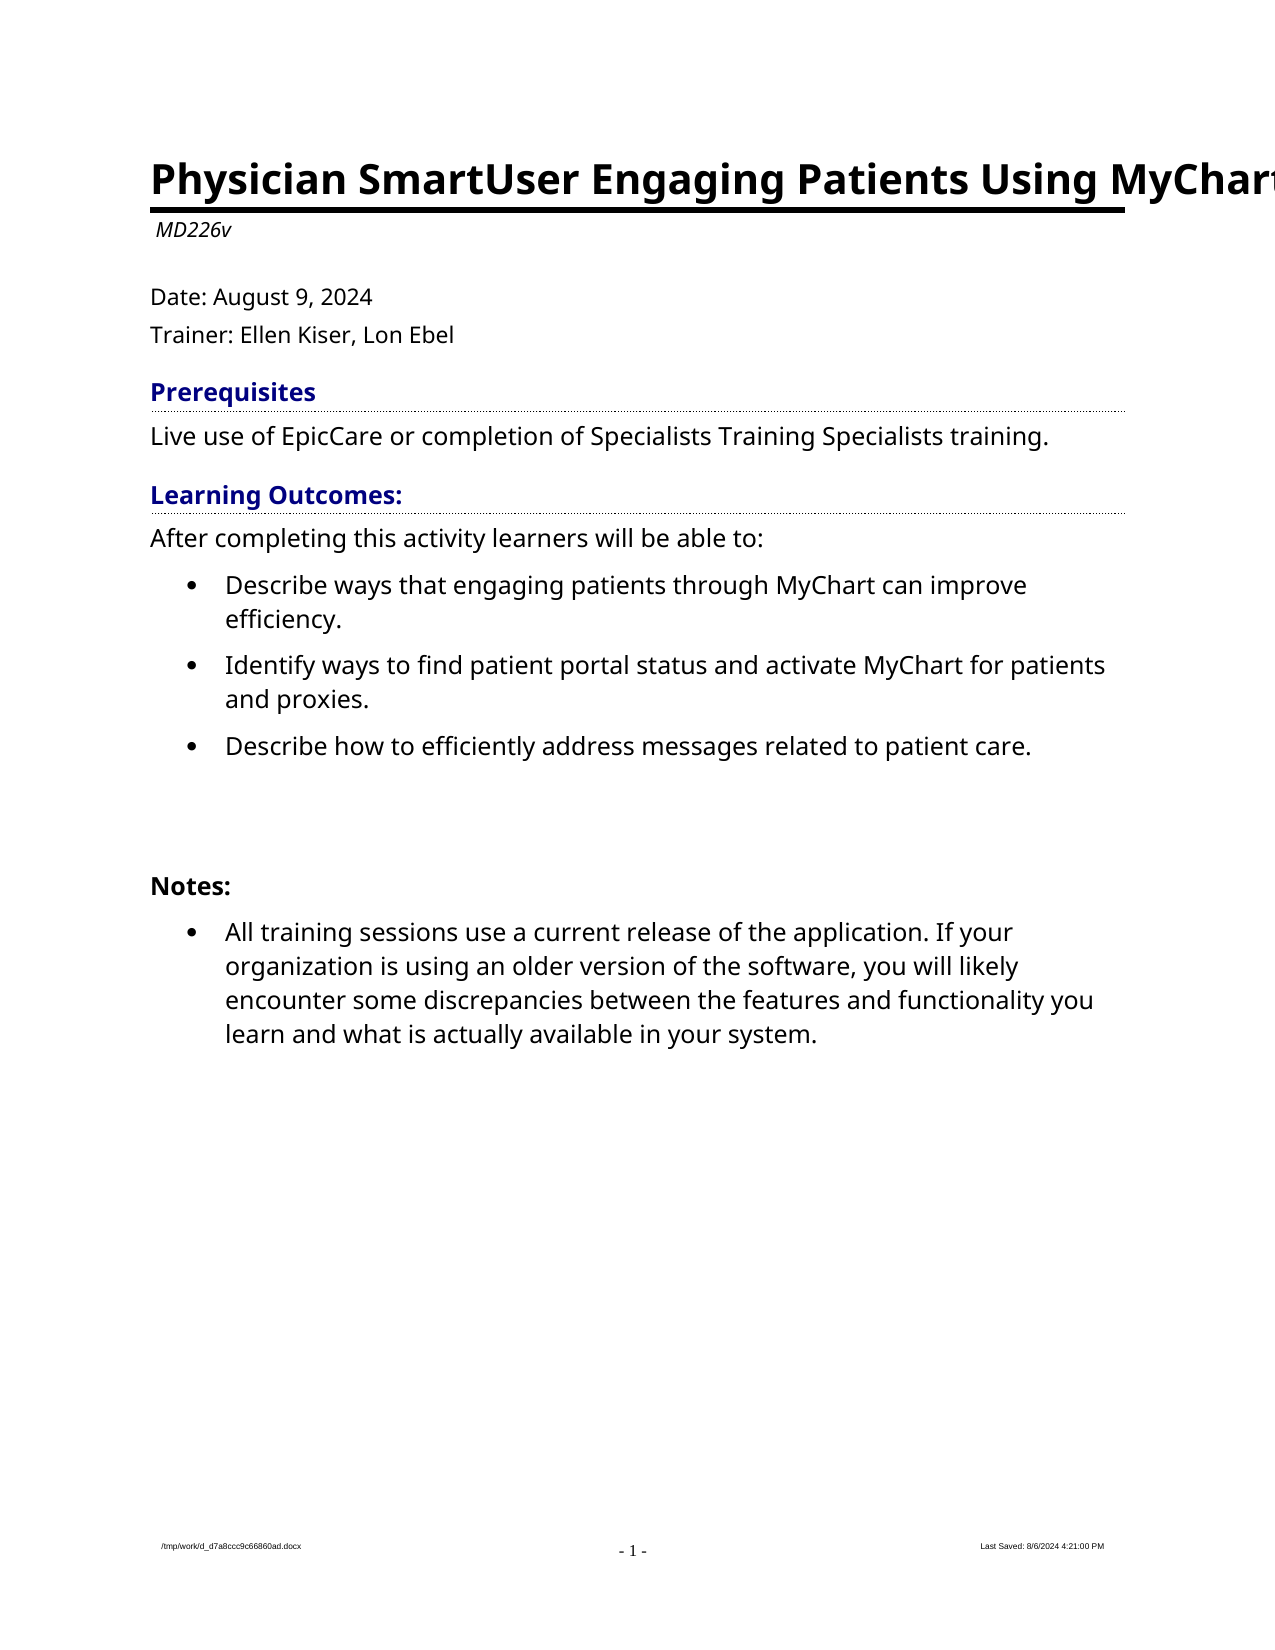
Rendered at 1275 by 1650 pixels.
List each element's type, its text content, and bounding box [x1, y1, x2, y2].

subtitle Learning Outcomes: [150, 477, 1125, 514]
subtitle Prerequisites [150, 375, 1125, 412]
subtitle Trainer: Ellen Kiser, Lon Ebel [150, 318, 1125, 350]
list Describe how to efficiently address messages related to patient care. [187, 728, 1125, 763]
text Notes: [150, 868, 1125, 902]
text After completing this activity learners will be able to: [150, 521, 1125, 555]
list Identify ways to find patient portal status and activate MyChart for patients and proxies. [187, 648, 1125, 716]
subtitle Date: August 9, 2024 [150, 281, 1125, 312]
list All training sessions use a current release of the application. If your organization is using an older version of the software, you will likely encounter some discrepancies between the features and functionality you learn and what is actually available in your system. [187, 915, 1125, 1051]
text Live use of EpicCare or completion of Specialists Training Specialists training. [150, 418, 1125, 452]
list Describe ways that engaging patients through MyChart can improve efficiency. [187, 567, 1125, 635]
text MD226v [150, 213, 1125, 243]
subtitle Physician SmartUser Engaging Patients Using MyChart [150, 150, 1275, 207]
